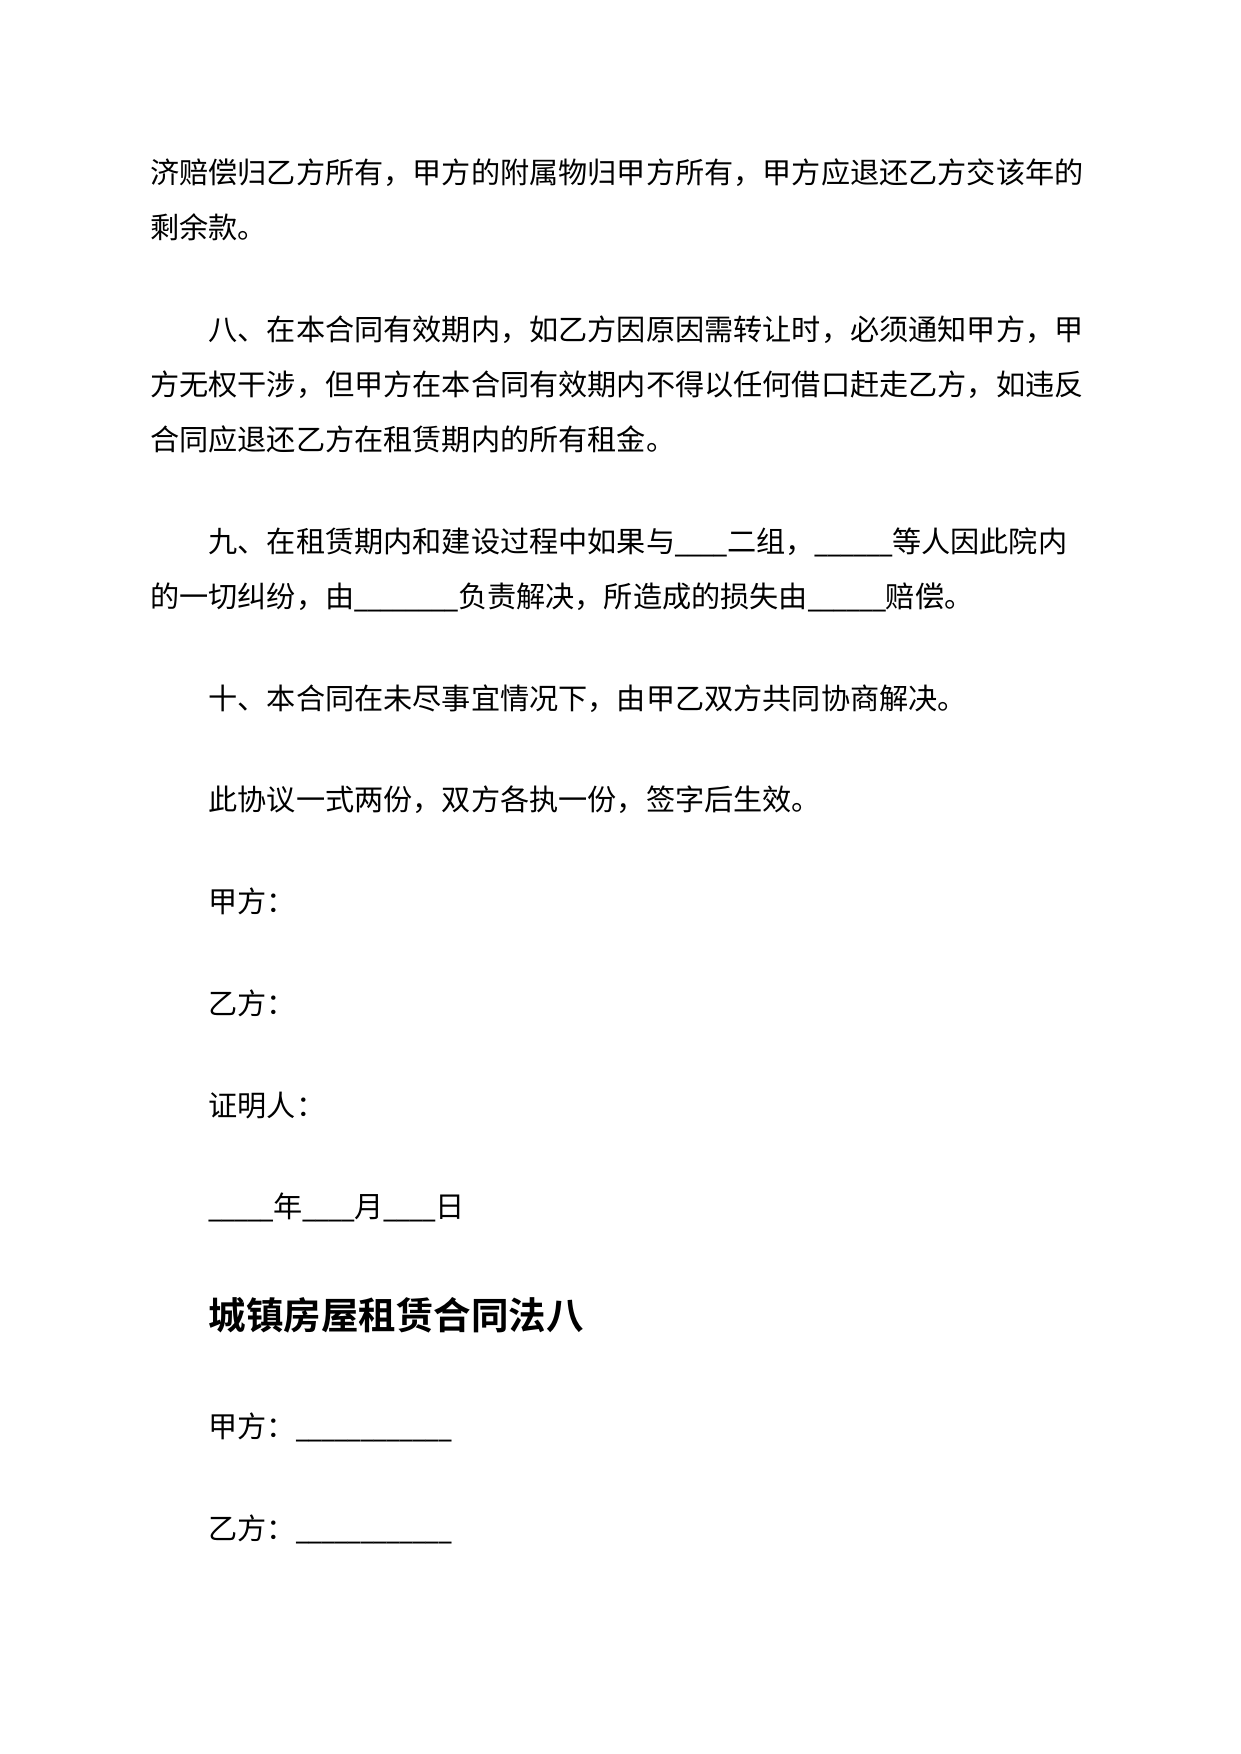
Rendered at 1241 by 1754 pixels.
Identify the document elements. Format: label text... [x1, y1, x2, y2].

text 乙方： [150, 981, 1090, 1023]
text 九、在租赁期内和建设过程中如果与____二组，______等人因此院内的一切纠纷，由________负责解决，所造成的损失由______赔偿。 [150, 518, 1090, 616]
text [150, 150, 1090, 247]
text 甲方：____________ [150, 1403, 1090, 1446]
text 城镇房屋租赁合同法八 [150, 1286, 1090, 1340]
text 此协议一式两份，双方各执一份，签字后生效。 [150, 777, 1090, 819]
text 八、在本合同有效期内，如乙方因原因需转让时，必须通知甲方，甲方无权干涉，但甲方在本合同有效期内不得以任何借口赶走乙方，如违反合同应退还乙方在租赁期内的所有租金。 [150, 307, 1090, 459]
text 甲方： [150, 879, 1090, 921]
text 证明人： [150, 1082, 1090, 1124]
text 乙方：____________ [150, 1505, 1090, 1548]
text _____年____月____日 [150, 1184, 1090, 1226]
text 十、本合同在未尽事宜情况下，由甲乙双方共同协商解决。 [150, 675, 1090, 717]
